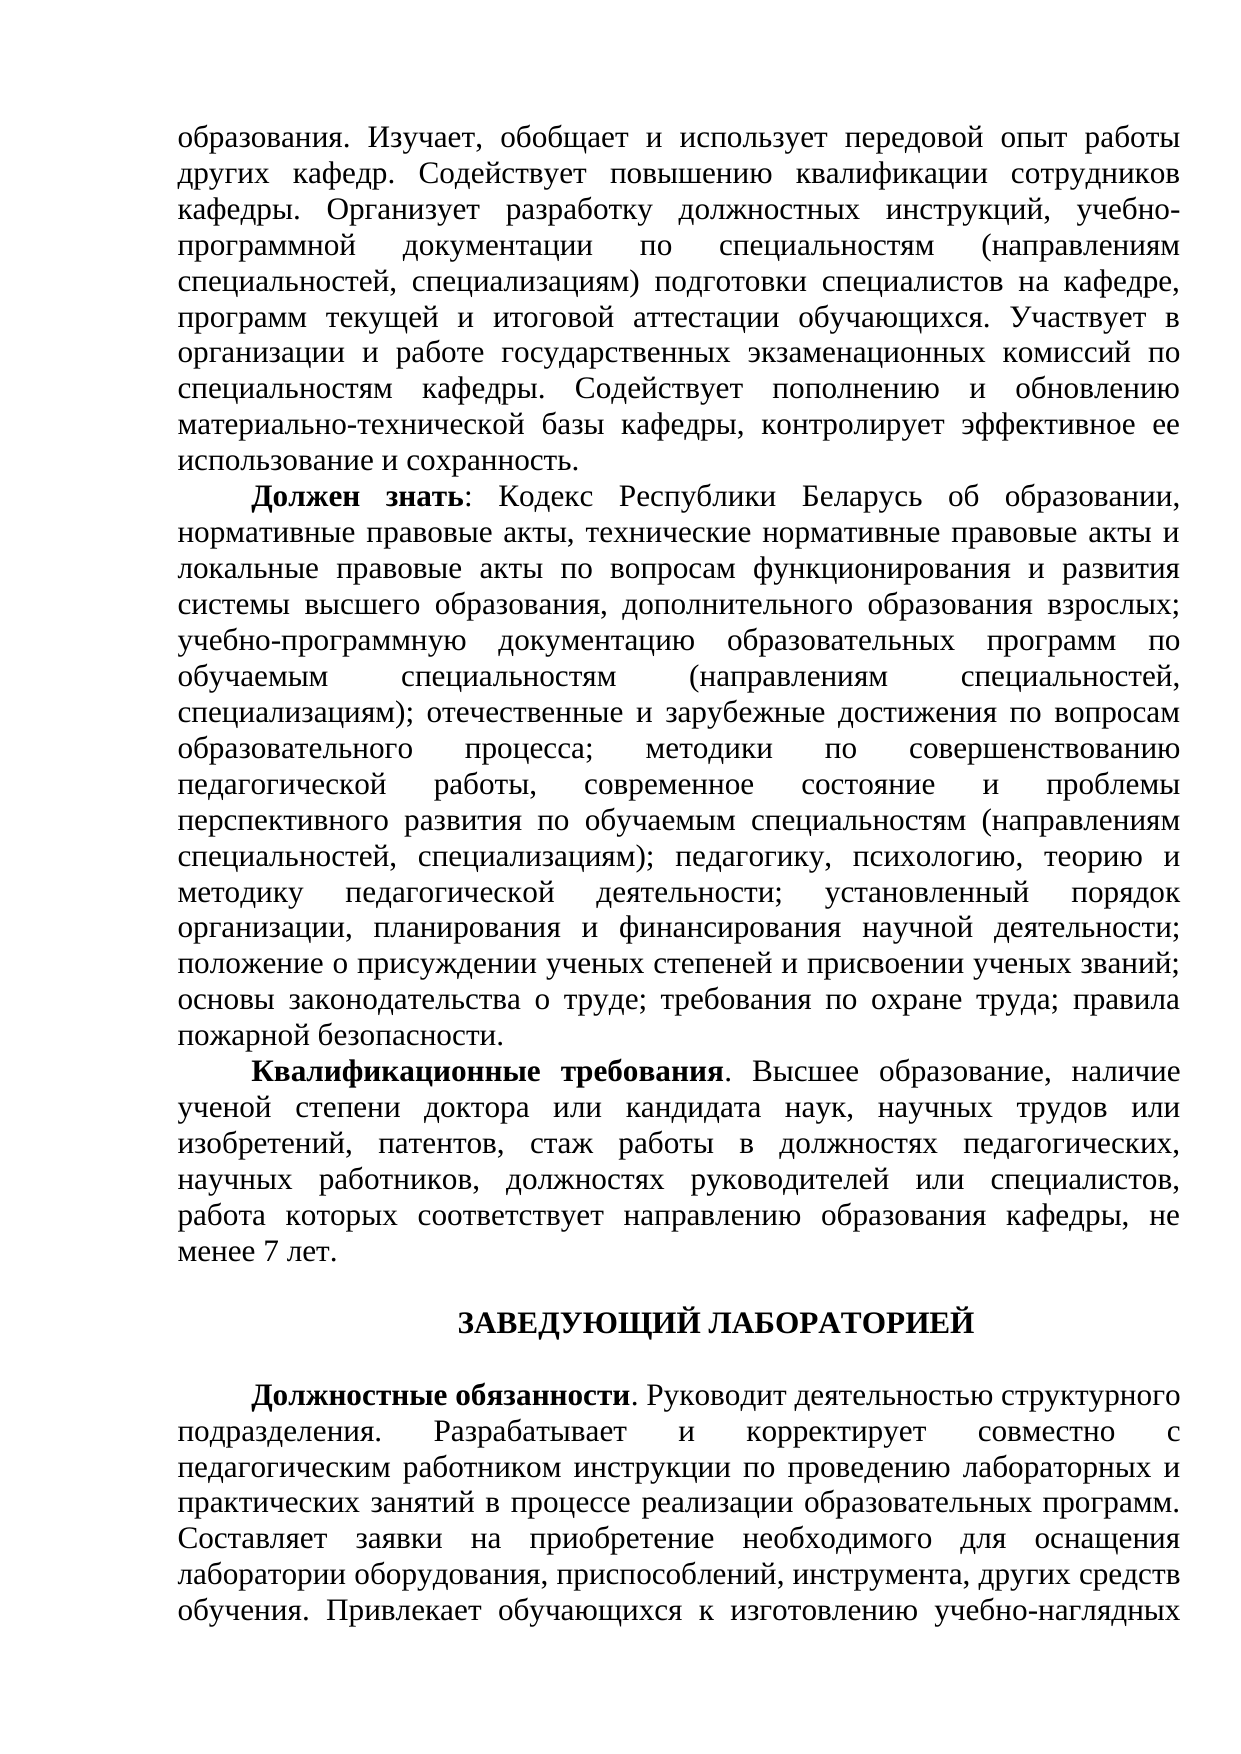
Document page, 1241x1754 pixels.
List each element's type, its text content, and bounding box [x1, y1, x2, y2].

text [177, 1376, 1181, 1627]
text ЗАВЕДУЮЩИЙ ЛАБОРАТОРИЕЙ [177, 1304, 1181, 1340]
text Должен знать: Кодекс Республики Беларусь об образовании, нормативные правовые акты, технические нормативные правовые акты и локальные правовые акты по вопросам функционирования и развития системы высшего образования, дополнительного образования взрослых; учебно-программную документацию образовательных программ по обучаемым специальностям (направлениям специальностей, специализациям); отечественные и зарубежные достижения по вопросам образовательного процесса; методики по совершенствованию педагогической работы, современное состояние и проблемы перспективного развития по обучаемым специальностям (направлениям специальностей, специализациям); педагогику, психологию, теорию и методику педагогической деятельности; установленный порядок организации, планирования и финансирования научной деятельности; положение о присуждении ученых степеней и присвоении ученых званий; основы законодательства о труде; требования по охране труда; правила пожарной безопасности. [177, 477, 1181, 1052]
text Квалификационные требования. Высшее образование, наличие ученой степени доктора или кандидата наук, научных трудов или изобретений, патентов, стаж работы в должностях педагогических, научных работников, должностях руководителей или специалистов, работа которых соответствует направлению образования кафедры, не менее 7 лет. [177, 1052, 1181, 1268]
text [177, 118, 1181, 477]
